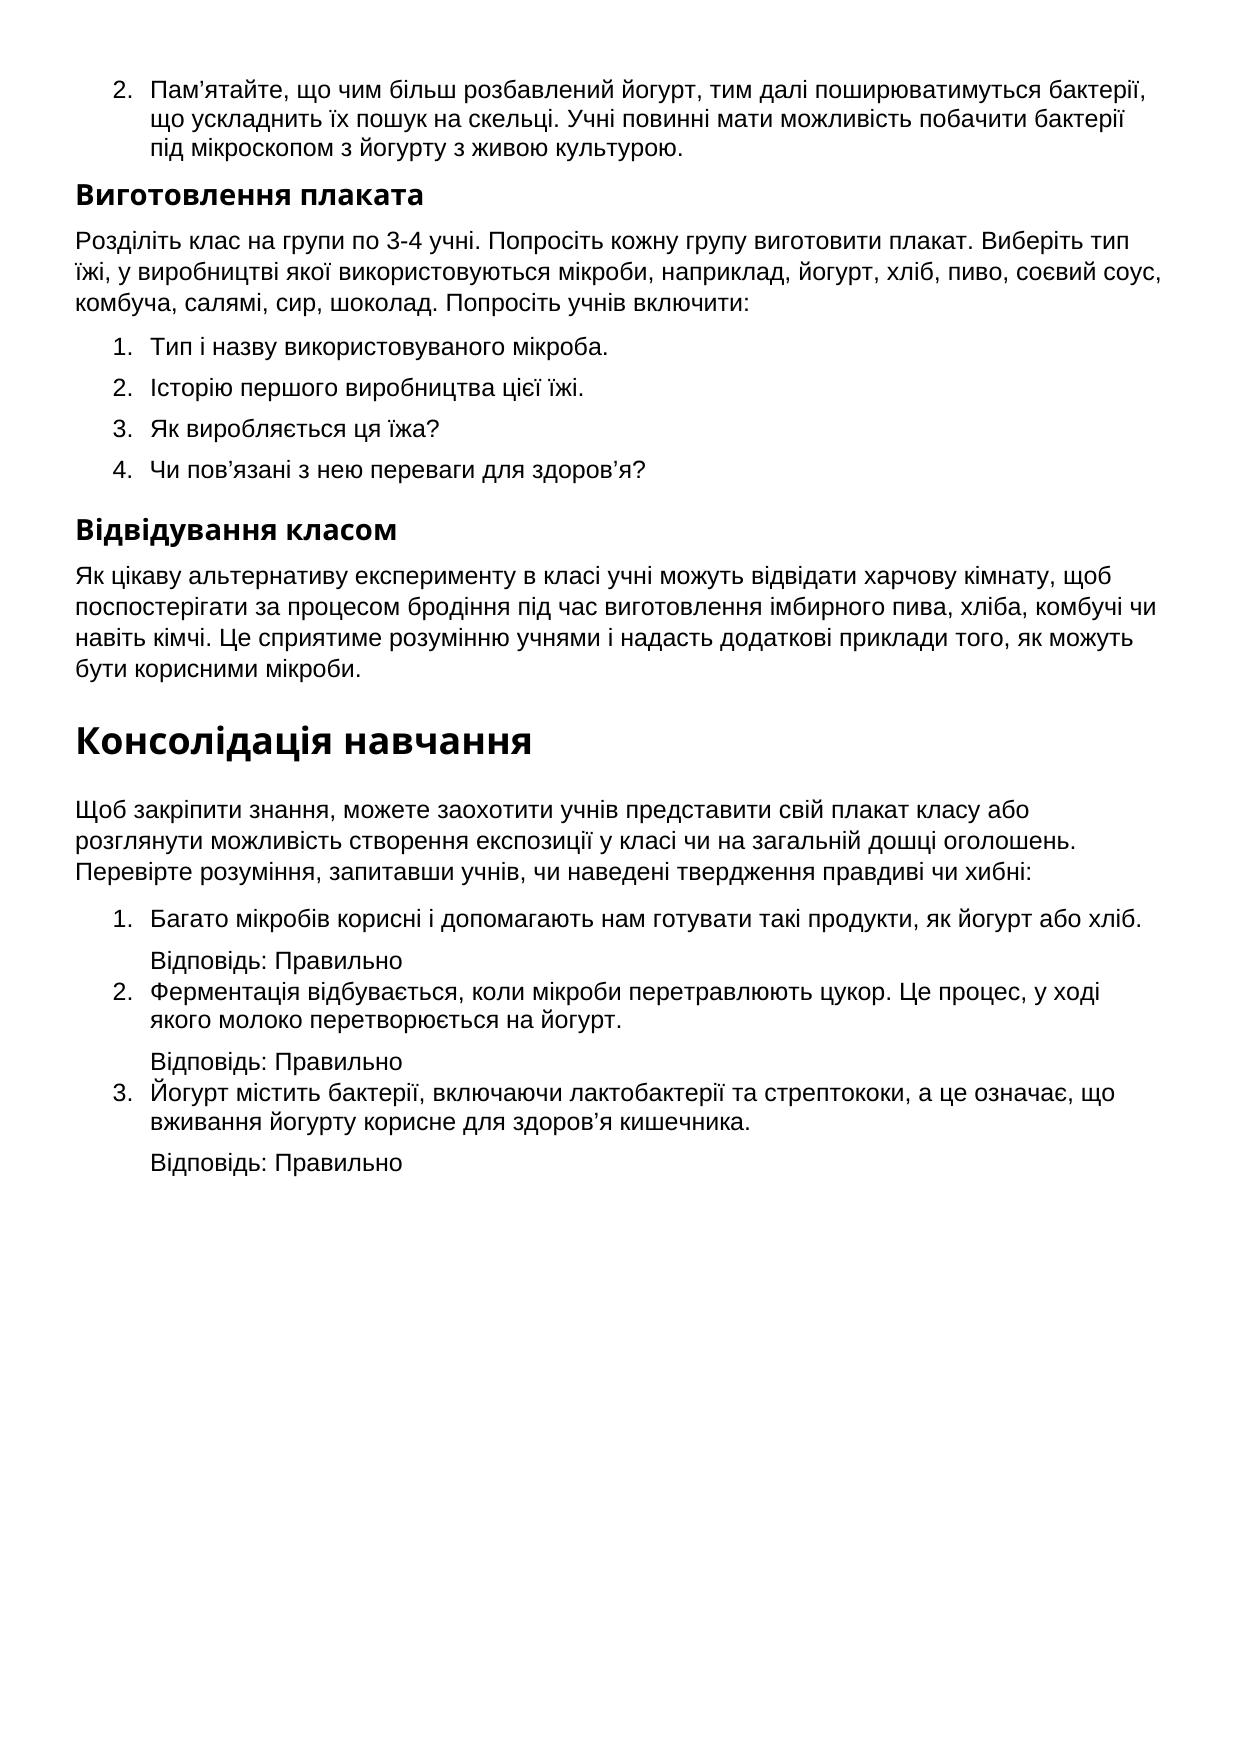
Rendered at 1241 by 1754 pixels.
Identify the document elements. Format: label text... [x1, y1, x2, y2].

text Щоб закріпити знання, можете заохотити учнів представити свій плакат класу або розглянути можливість створення експозиції у класі чи на загальній дошці оголошень. Перевірте розуміння, запитавши учнів, чи наведені твердження правдиві чи хибні: [75, 795, 1165, 886]
list Йогурт містить бактерії, включаючи лактобактерії та стрептококи, а це означає, що вживання йогурту корисне для здоров’я кишечника. [112, 1078, 1165, 1135]
list Ферментація відбувається, коли мікроби перетравлюють цукор. Це процес, у ході якого молоко перетворюється на йогурт. [112, 977, 1165, 1034]
list Як виробляється ця їжа? [112, 414, 1165, 443]
list Відповідь: Правильно [150, 1148, 1165, 1177]
subtitle Виготовлення плаката [75, 174, 1165, 213]
list Історію першого виробництва цієї їжі. [112, 373, 1165, 402]
list Відповідь: Правильно [150, 1047, 1165, 1076]
subtitle Консолідація навчання [75, 714, 1165, 766]
list Чи пов’язані з нею переваги для здоров’я? [112, 455, 1165, 484]
text Розділіть клас на групи по 3-4 учні. Попросіть кожну групу виготовити плакат. Виберіть тип їжі, у виробництві якої використовуються мікроби, наприклад, йогурт, хліб, пиво, соєвий соус, комбуча, салямі, сир, шоколад. Попросіть учнів включити: [75, 226, 1165, 317]
subtitle Відвідування класом [75, 509, 1165, 549]
list Тип і назву використовуваного мікроба. [112, 332, 1165, 360]
text Як цікаву альтернативу експерименту в класі учні можуть відвідати харчову кімнату, щоб поспостерігати за процесом бродіння під час виготовлення імбирного пива, хліба, комбучі чи навіть кімчі. Це сприятиме розумінню учнями і надасть додаткові приклади того, як можуть бути корисними мікроби. [75, 561, 1165, 683]
list Багато мікробів корисні і допомагають нам готувати такі продукти, як йогурт або хліб. [112, 904, 1165, 933]
list Відповідь: Правильно [150, 946, 1165, 974]
list Пам’ятайте, що чим більш розбавлений йогурт, тим далі поширюватимуться бактерії, що ускладнить їх пошук на скельці. Учні повинні мати можливість побачити бактерії під мікроскопом з йогурту з живою культурою. [112, 75, 1165, 161]
